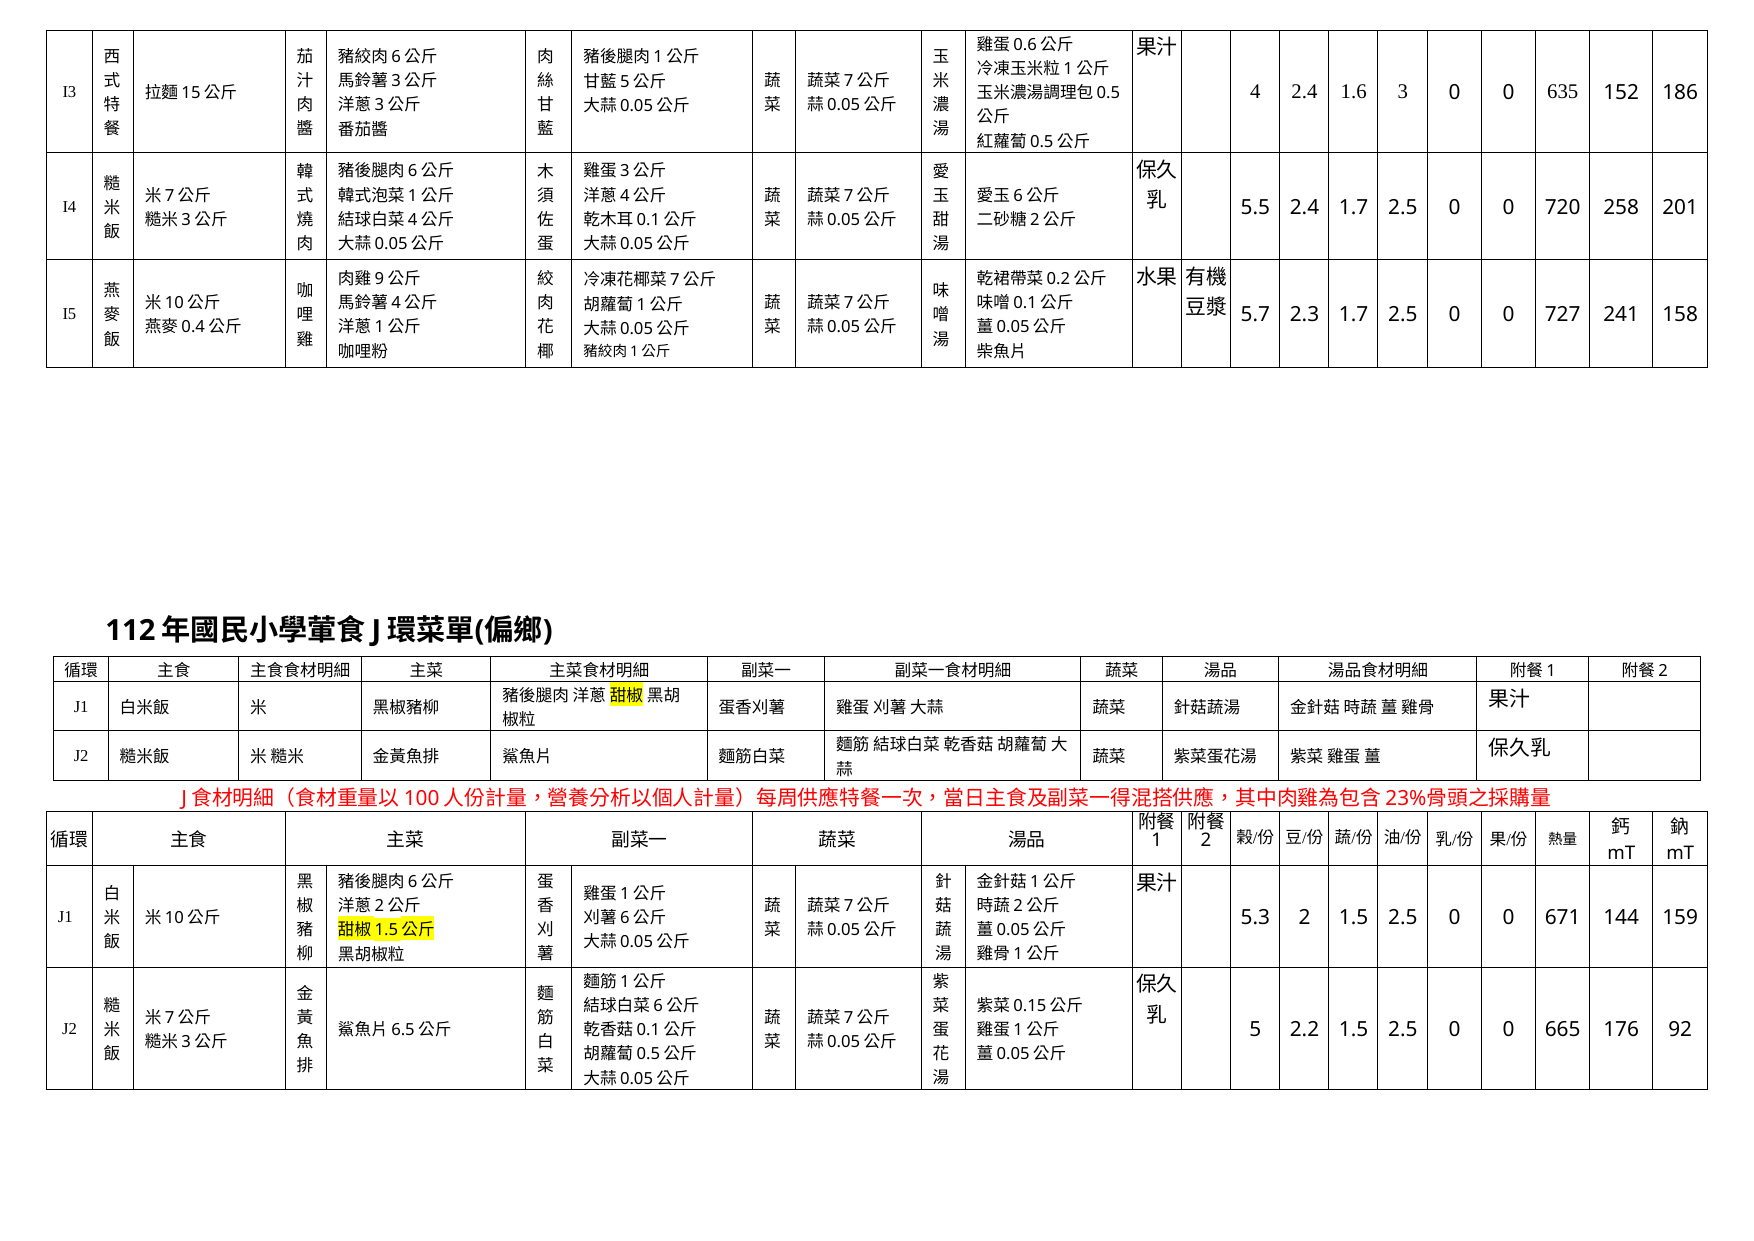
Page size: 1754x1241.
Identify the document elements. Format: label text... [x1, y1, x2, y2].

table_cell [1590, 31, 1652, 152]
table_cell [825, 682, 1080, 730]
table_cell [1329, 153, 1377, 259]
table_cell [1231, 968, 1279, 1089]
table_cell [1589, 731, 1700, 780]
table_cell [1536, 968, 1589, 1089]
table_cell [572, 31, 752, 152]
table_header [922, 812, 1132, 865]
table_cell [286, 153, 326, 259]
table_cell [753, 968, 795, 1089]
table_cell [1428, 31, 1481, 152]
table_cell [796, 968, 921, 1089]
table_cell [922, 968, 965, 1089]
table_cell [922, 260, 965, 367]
text J食材明細（食材重量以100人份計量，營養分析以個人計量）每周供應特餐一次，當日主食及副菜一得混搭供應，其中肉雞為包含23%骨頭之採購量 [35, 781, 1724, 811]
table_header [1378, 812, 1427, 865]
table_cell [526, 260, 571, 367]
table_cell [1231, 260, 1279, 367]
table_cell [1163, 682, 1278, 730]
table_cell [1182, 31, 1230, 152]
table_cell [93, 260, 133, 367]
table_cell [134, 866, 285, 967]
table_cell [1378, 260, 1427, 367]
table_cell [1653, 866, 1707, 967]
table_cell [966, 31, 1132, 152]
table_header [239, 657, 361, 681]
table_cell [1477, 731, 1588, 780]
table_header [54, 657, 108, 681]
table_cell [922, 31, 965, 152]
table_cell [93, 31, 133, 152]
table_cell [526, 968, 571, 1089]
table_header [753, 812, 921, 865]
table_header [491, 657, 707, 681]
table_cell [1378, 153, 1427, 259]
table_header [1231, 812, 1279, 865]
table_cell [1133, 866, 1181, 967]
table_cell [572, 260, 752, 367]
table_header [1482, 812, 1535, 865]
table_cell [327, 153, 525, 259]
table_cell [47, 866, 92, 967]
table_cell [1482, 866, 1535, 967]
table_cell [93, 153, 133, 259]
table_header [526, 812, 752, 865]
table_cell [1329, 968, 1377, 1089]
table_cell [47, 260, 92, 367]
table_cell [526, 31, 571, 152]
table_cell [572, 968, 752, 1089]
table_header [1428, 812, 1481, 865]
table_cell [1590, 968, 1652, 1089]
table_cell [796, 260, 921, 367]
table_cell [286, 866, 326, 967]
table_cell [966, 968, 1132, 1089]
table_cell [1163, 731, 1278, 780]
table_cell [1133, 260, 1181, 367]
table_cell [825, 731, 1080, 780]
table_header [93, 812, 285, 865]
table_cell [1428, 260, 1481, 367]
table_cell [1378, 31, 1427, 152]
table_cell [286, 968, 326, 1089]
text 112年國民小學葷食J環菜單(偏鄉) [29, 606, 1724, 649]
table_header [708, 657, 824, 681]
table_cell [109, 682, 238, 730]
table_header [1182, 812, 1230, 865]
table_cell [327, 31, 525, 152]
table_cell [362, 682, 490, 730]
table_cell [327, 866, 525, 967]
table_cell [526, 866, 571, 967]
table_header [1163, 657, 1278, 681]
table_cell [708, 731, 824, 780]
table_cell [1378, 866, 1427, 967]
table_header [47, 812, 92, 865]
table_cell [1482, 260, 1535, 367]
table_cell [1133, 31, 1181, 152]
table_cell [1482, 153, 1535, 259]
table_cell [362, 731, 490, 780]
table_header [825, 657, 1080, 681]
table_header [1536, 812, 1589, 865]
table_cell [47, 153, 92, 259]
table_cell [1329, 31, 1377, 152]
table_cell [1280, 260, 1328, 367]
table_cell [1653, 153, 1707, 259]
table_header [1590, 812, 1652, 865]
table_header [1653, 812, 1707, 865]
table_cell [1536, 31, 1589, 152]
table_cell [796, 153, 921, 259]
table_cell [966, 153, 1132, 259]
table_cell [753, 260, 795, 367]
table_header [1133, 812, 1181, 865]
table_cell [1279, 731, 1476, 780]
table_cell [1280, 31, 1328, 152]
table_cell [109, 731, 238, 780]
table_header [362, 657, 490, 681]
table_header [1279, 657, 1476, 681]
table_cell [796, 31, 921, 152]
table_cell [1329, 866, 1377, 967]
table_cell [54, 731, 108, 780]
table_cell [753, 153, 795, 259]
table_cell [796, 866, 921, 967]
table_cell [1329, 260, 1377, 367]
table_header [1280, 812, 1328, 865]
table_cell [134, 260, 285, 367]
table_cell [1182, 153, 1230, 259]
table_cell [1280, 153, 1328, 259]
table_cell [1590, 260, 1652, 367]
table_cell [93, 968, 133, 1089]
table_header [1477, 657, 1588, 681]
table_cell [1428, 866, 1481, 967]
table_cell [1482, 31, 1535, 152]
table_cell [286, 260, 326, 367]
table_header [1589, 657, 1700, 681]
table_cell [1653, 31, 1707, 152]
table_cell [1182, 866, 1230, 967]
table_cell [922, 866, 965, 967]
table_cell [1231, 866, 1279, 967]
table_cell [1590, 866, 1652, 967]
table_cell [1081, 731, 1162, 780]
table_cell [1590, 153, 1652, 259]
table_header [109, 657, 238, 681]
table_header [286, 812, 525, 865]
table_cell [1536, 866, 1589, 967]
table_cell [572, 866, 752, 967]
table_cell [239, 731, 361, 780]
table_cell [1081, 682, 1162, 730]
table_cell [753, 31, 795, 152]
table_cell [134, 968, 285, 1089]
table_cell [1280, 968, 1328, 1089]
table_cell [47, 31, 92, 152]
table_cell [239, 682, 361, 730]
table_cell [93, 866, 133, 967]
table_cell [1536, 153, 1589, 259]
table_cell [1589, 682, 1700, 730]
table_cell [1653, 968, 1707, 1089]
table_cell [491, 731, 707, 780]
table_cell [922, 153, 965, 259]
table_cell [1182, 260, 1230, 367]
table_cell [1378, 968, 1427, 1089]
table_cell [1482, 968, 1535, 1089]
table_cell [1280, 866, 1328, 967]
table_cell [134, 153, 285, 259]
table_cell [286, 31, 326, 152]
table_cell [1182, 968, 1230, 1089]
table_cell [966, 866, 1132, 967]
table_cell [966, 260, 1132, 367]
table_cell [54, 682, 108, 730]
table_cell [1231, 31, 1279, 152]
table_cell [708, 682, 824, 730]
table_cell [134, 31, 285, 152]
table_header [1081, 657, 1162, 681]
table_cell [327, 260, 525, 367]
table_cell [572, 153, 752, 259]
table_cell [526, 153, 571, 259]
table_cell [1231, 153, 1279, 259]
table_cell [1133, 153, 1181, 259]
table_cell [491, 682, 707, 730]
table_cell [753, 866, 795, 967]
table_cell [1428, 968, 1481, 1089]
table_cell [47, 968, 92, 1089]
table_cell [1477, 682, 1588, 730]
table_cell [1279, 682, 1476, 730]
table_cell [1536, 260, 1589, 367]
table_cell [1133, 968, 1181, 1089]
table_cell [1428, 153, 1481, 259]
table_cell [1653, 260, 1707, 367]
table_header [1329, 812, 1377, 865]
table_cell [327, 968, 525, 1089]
